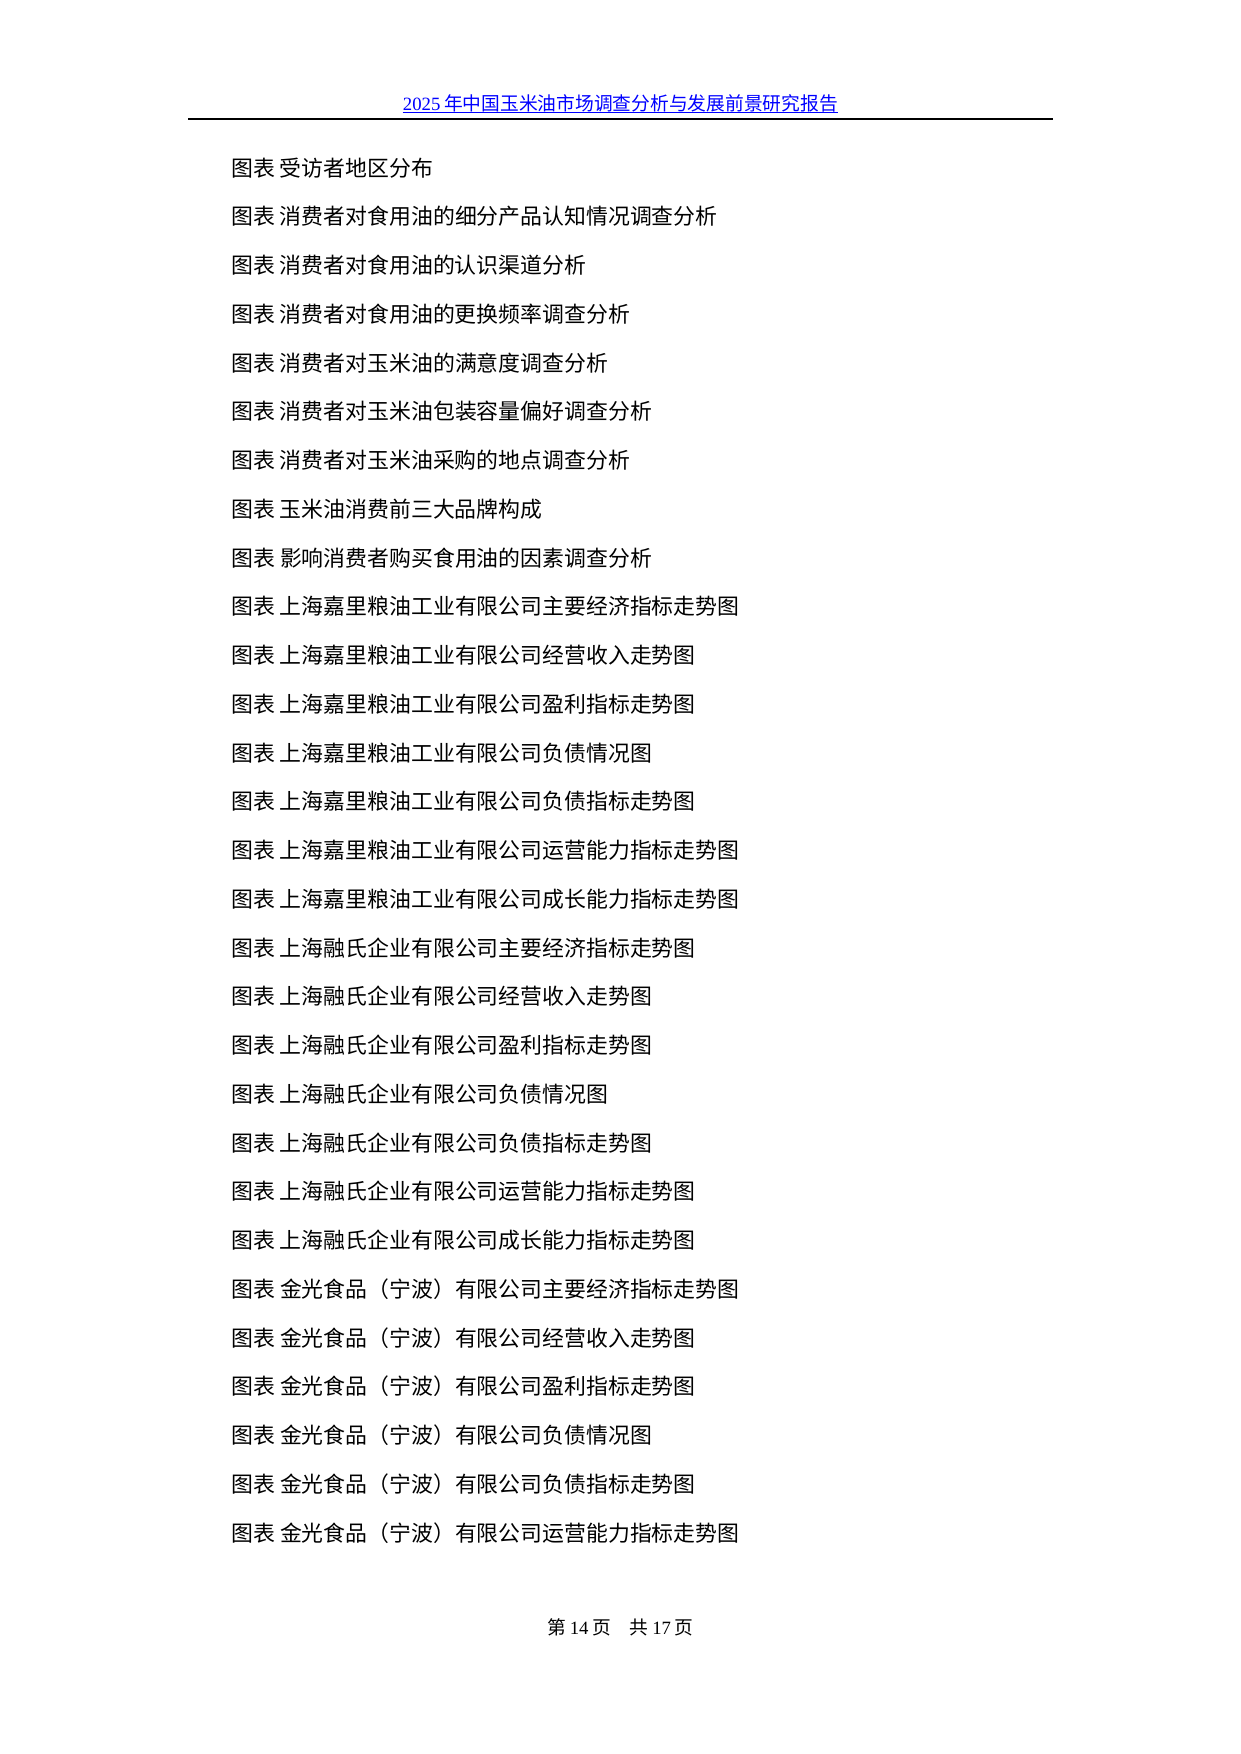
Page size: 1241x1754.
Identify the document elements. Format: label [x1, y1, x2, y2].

text [187, 150, 1053, 1548]
